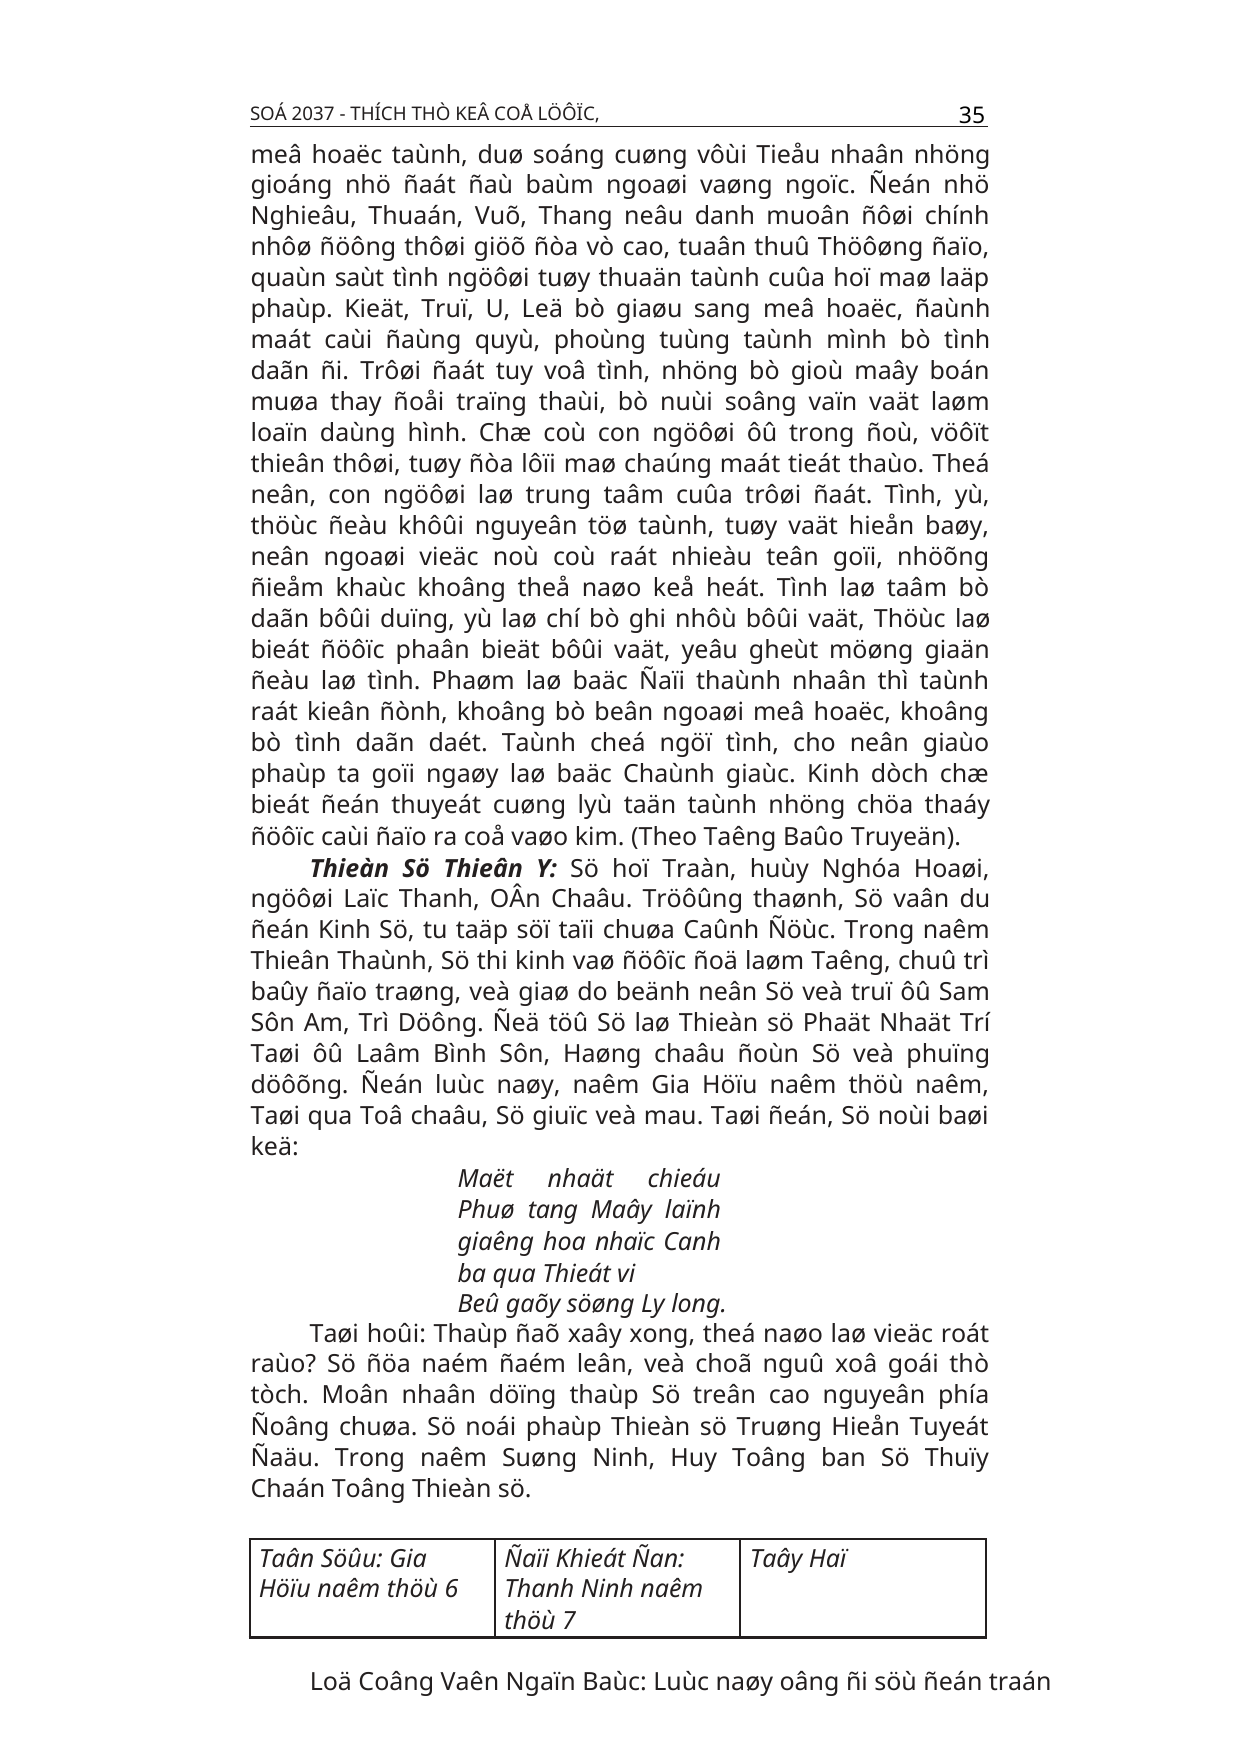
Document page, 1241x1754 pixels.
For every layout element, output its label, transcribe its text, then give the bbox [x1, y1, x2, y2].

table_header Ñaïi Khieát Ñan: Thanh Ninh naêm thöù 7 [496, 1540, 739, 1636]
table_header Taân Söûu: Gia Höïu naêm thöù 6 [251, 1540, 494, 1636]
table_header Taây Haï [741, 1540, 985, 1636]
text Taøi hoûi: Thaùp ñaõ xaây xong, theá naøo laø vieäc roát raùo? Sö ñöa naém ñaém leân, veà choã nguû xoâ goái thò tòch. Moân nhaân döïng thaùp Sö treân cao nguyeân phía Ñoâng chuøa. Sö noái phaùp Thieàn sö Truøng Hieån Tuyeát Ñaäu. Trong naêm Suøng Ninh, Huy Toâng ban Sö Thuïy Chaán Toâng Thieàn sö. [250, 1318, 990, 1504]
text Maët nhaät chieáu Phuø tang Maây laïnh giaêng hoa nhaïc Canh ba qua Thieát vi [457, 1163, 721, 1289]
text Beû gaõy söøng Ly long. [457, 1289, 1065, 1318]
text Thieàn Sö Thieân Y: Sö hoï Traàn, huùy Nghóa Hoaøi, ngöôøi Laïc Thanh, OÂn Chaâu. Tröôûng thaønh, Sö vaân du ñeán Kinh Sö, tu taäp söï taïi chuøa Caûnh Ñöùc. Trong naêm Thieân Thaùnh, Sö thi kinh vaø ñöôïc ñoä laøm Taêng, chuû trì baûy ñaïo traøng, veà giaø do beänh neân Sö veà truï ôû Sam Sôn Am, Trì Döông. Ñeä töû Sö laø Thieàn sö Phaät Nhaät Trí Taøi ôû Laâm Bình Sôn, Haøng chaâu ñoùn Sö veà phuïng döôõng. Ñeán luùc naøy, naêm Gia Höïu naêm thöù naêm, Taøi qua Toâ chaâu, Sö giuïc veà mau. Taøi ñeán, Sö noùi baøi keä: [250, 852, 990, 1163]
text meâ hoaëc taùnh, duø soáng cuøng vôùi Tieåu nhaân nhöng gioáng nhö ñaát ñaù baùm ngoaøi vaøng ngoïc. Ñeán nhö Nghieâu, Thuaán, Vuõ, Thang neâu danh muoân ñôøi chính nhôø ñöông thôøi giöõ ñòa vò cao, tuaân thuû Thöôøng ñaïo, quaùn saùt tình ngöôøi tuøy thuaän taùnh cuûa hoï maø laäp phaùp. Kieät, Truï, U, Leä bò giaøu sang meâ hoaëc, ñaùnh maát caùi ñaùng quyù, phoùng tuùng taùnh mình bò tình daãn ñi. Trôøi ñaát tuy voâ tình, nhöng bò gioù maây boán muøa thay ñoåi traïng thaùi, bò nuùi soâng vaïn vaät laøm loaïn daùng hình. Chæ coù con ngöôøi ôû trong ñoù, vöôït thieân thôøi, tuøy ñòa lôïi maø chaúng maát tieát thaùo. Theá neân, con ngöôøi laø trung taâm cuûa trôøi ñaát. Tình, yù, thöùc ñeàu khôûi nguyeân töø taùnh, tuøy vaät hieån baøy, neân ngoaøi vieäc noù coù raát nhieàu teân goïi, nhöõng ñieåm khaùc khoâng theå naøo keå heát. Tình laø taâm bò daãn bôûi duïng, yù laø chí bò ghi nhôù bôûi vaät, Thöùc laø bieát ñöôïc phaân bieät bôûi vaät, yeâu gheùt möøng giaän ñeàu laø tình. Phaøm laø baäc Ñaïi thaùnh nhaân thì taùnh raát kieân ñònh, khoâng bò beân ngoaøi meâ hoaëc, khoâng bò tình daãn daét. Taùnh cheá ngöï tình, cho neân giaùo phaùp ta goïi ngaøy laø baäc Chaùnh giaùc. Kinh dòch chæ bieát ñeán thuyeát cuøng lyù taän taùnh nhöng chöa thaáy ñöôïc caùi ñaïo ra coå vaøo kim. (Theo Taêng Baûo Truyeän). [250, 138, 990, 852]
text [309, 1663, 1065, 1697]
